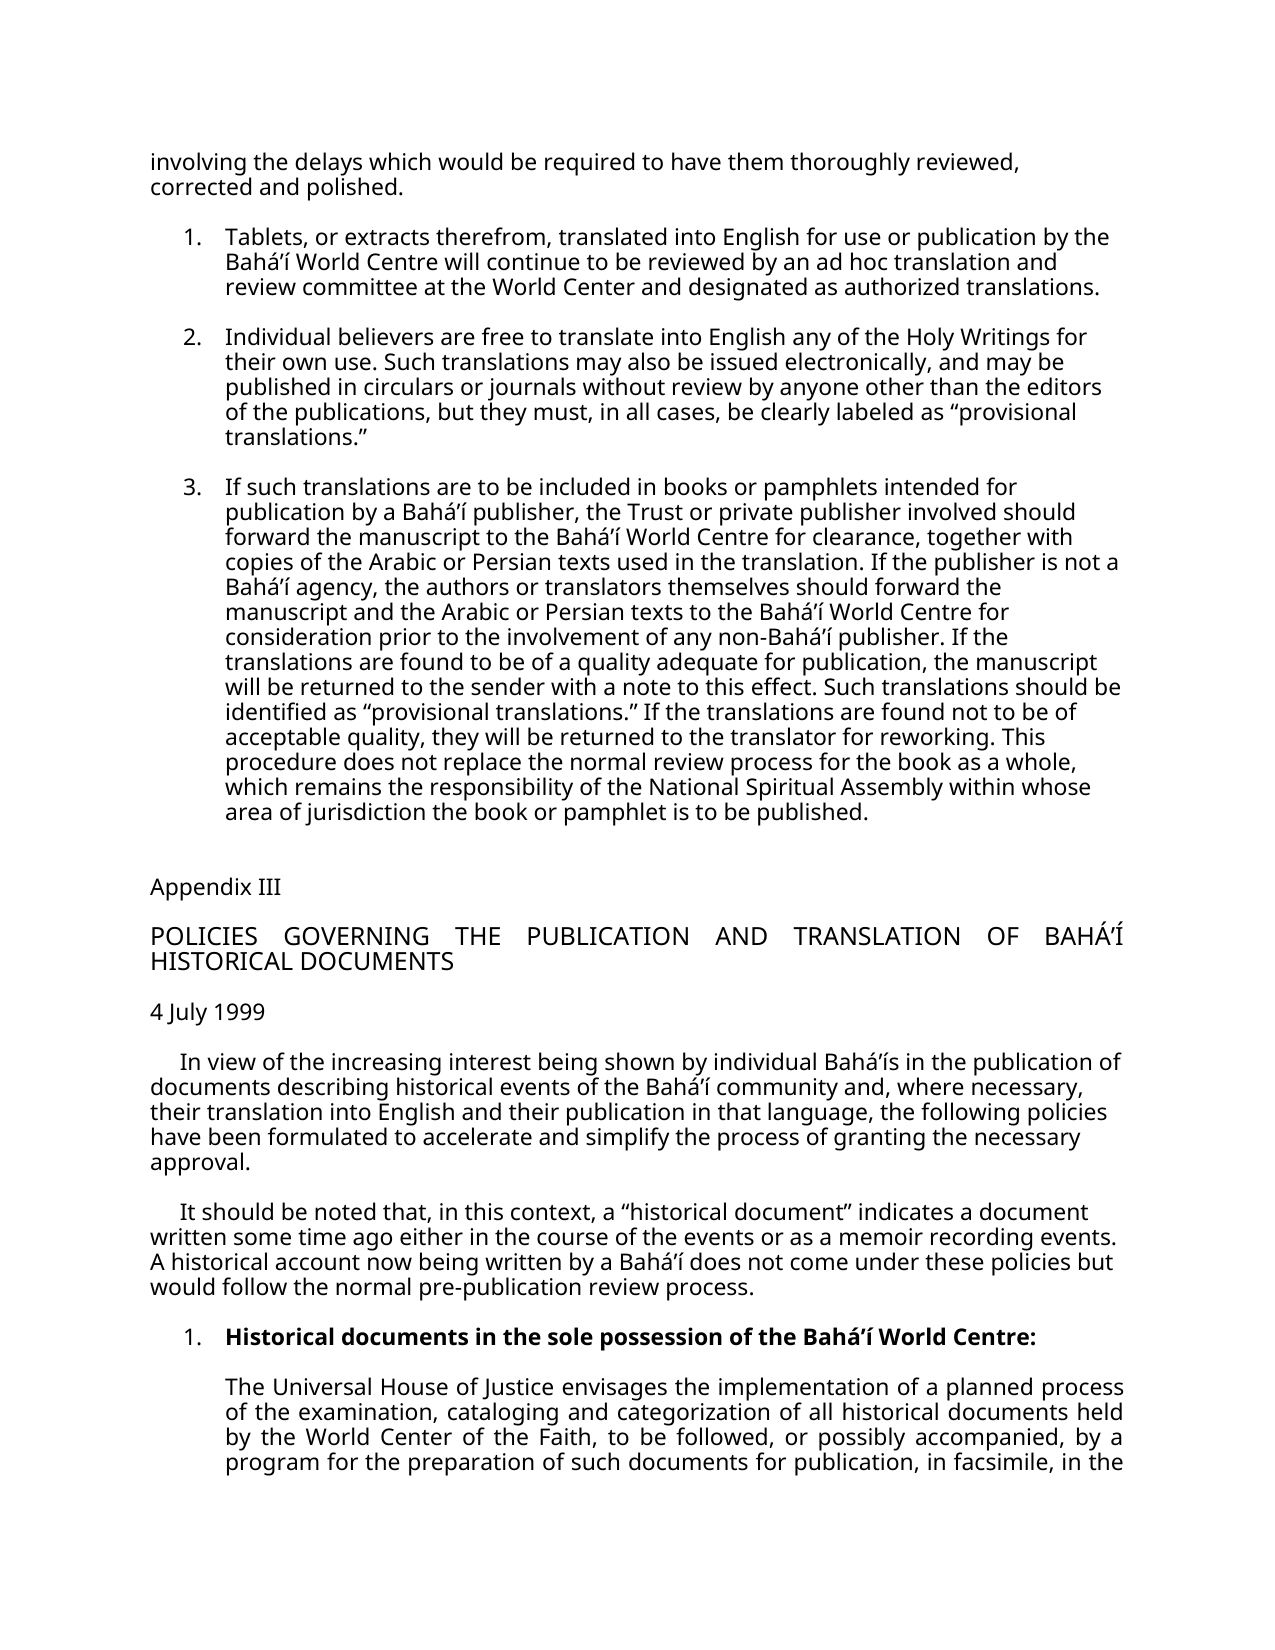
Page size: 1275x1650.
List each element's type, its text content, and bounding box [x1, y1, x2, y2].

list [202, 1325, 1125, 1475]
text In view of the increasing interest being shown by individual Bahá’ís in the publication of documents describing historical events of the Bahá’í community and, where necessary, their translation into English and their publication in that language, the following policies have been formulated to accelerate and simplify the process of granting the necessary approval. [150, 1050, 1125, 1175]
list If such translations are to be included in books or pamphlets intended for publication by a Bahá’í publisher, the Trust or private publisher involved should forward the manuscript to the Bahá’í World Centre for clearance, together with copies of the Arabic or Persian texts used in the translation. If the publisher is not a Bahá’í agency, the authors or translators themselves should forward the manuscript and the Arabic or Persian texts to the Bahá’í World Centre for consideration prior to the involvement of any non-Bahá’í publisher. If the translations are found to be of a quality adequate for publication, the manuscript will be returned to the sender with a note to this effect. Such translations should be identified as “provisional translations.” If the translations are found not to be of acceptable quality, they will be returned to the translator for reworking. This procedure does not replace the normal review process for the book as a whole, which remains the responsibility of the National Spiritual Assembly within whose area of jurisdiction the book or pamphlet is to be published. [202, 475, 1125, 825]
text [150, 150, 1125, 200]
text It should be noted that, in this context, a “historical document” indicates a document written some time ago either in the course of the events or as a memoir recording events. A historical account now being written by a Bahá’í does not come under these policies but would follow the normal pre-publication review process. [150, 1200, 1125, 1300]
list Tablets, or extracts therefrom, translated into English for use or publication by the Bahá’í World Centre will continue to be reviewed by an ad hoc translation and review committee at the World Center and designated as authorized translations. [202, 225, 1125, 300]
list Individual believers are free to translate into English any of the Holy Writings for their own use. Such translations may also be issued electronically, and may be published in circulars or journals without review by anyone other than the editors of the publications, but they must, in all cases, be clearly labeled as “provisional translations.” [202, 325, 1125, 450]
